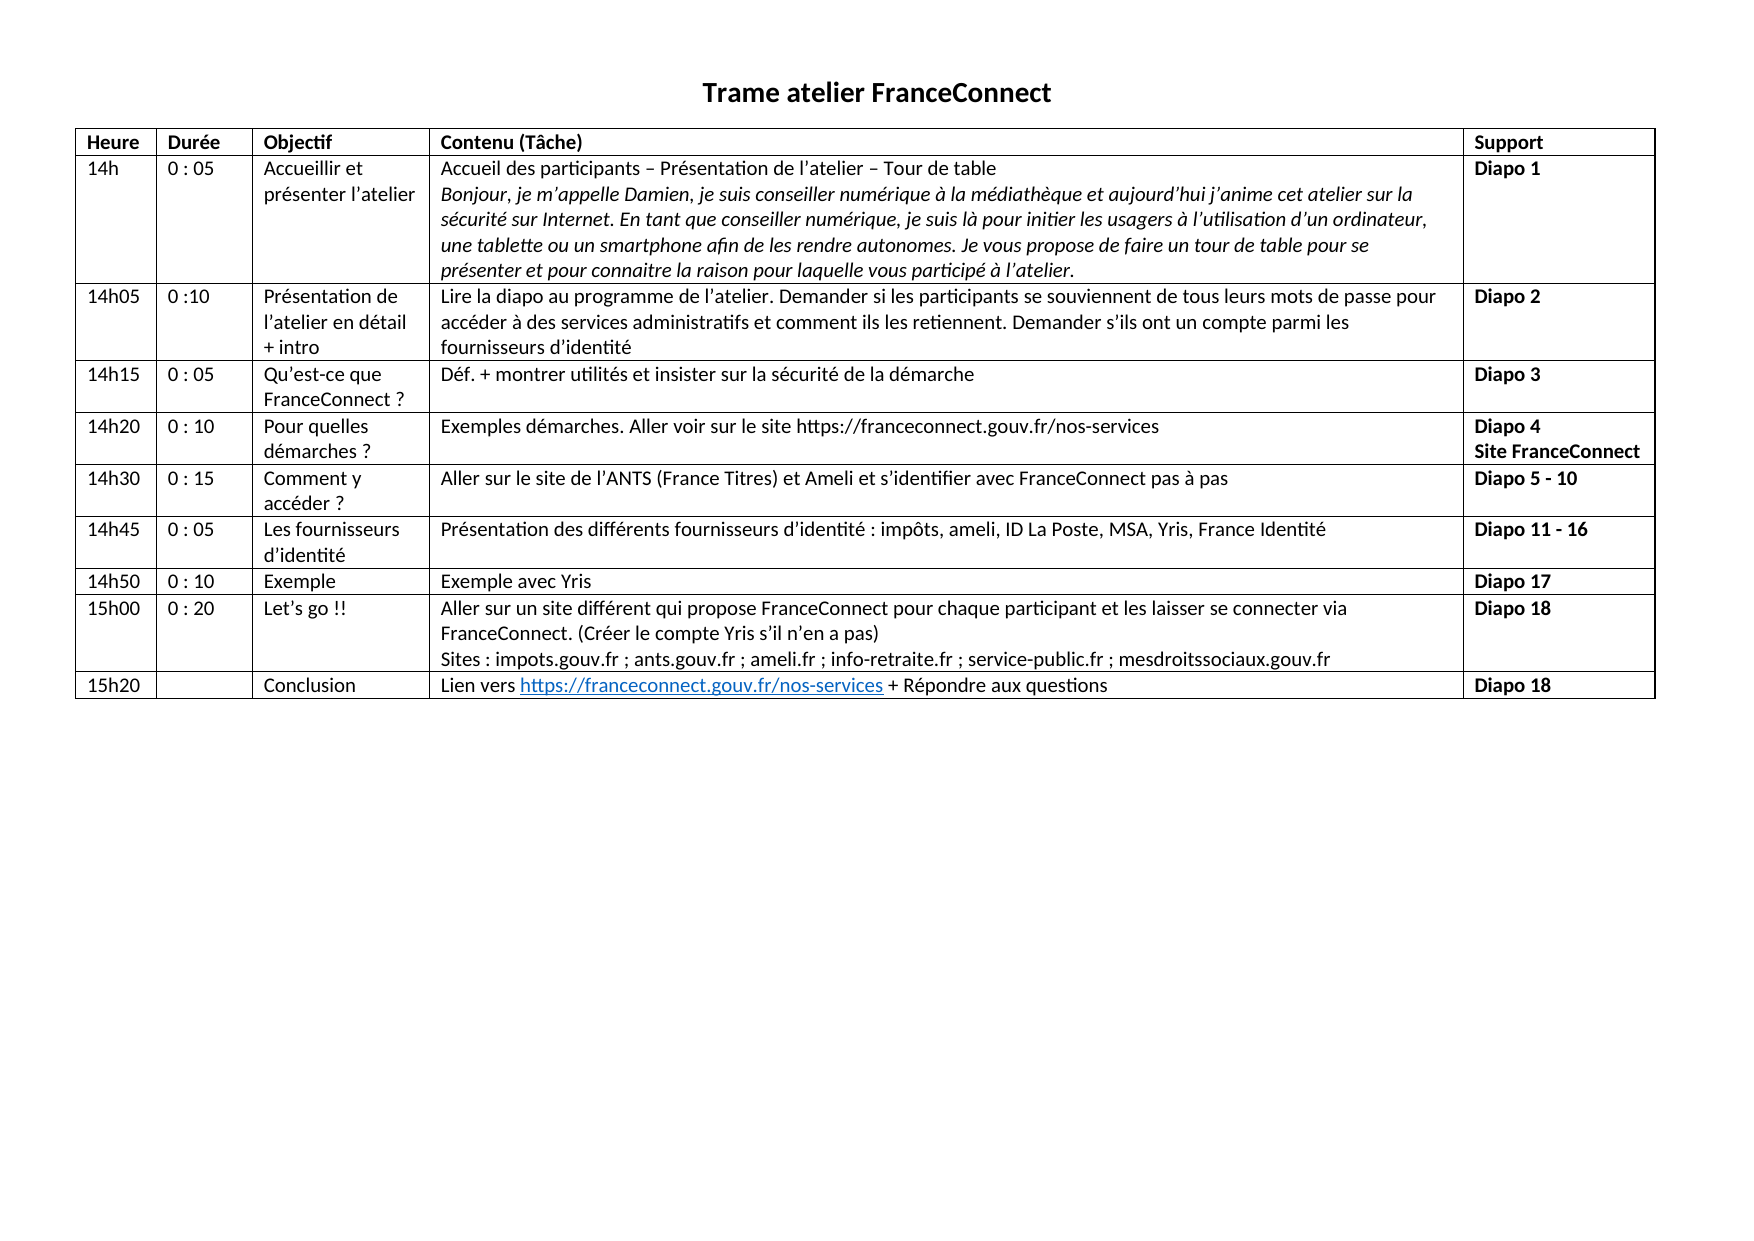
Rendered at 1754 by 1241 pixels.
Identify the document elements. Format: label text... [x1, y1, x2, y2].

table_cell 15h00 [76, 595, 156, 671]
table_cell Diapo 3 [1464, 361, 1654, 412]
table_cell Accueillir et présenter l’atelier [253, 156, 429, 283]
table_cell 0 : 10 [157, 413, 252, 464]
table_cell 15h20 [76, 672, 156, 698]
table_cell Exemples démarches. Aller voir sur le site https://franceconnect.gouv.fr/nos-services [430, 413, 1463, 464]
table_cell Diapo 1 [1464, 156, 1654, 283]
table_cell Accueil des participants – Présentation de l’atelier – Tour de table Bonjour, je m’appelle Damien, je suis conseiller numérique à la médiathèque et aujourd’hui j’anime cet atelier sur la sécurité sur Internet. En tant que conseiller numérique, je suis là pour initier les usagers à l’utilisation d’un ordinateur, une tablette ou un smartphone afin de les rendre autonomes. Je vous propose de faire un tour de table pour se présenter et pour connaitre la raison pour laquelle vous participé à l’atelier. [430, 156, 1463, 283]
table_cell Let’s go !! [253, 595, 429, 671]
table_cell Diapo 18 [1464, 672, 1654, 698]
table_cell Aller sur un site différent qui propose FranceConnect pour chaque participant et les laisser se connecter via FranceConnect. (Créer le compte Yris s’il n’en a pas) Sites : impots.gouv.fr ; ants.gouv.fr ; ameli.fr ; info-retraite.fr ; service-public.fr ; mesdroitssociaux.gouv.fr [430, 595, 1463, 671]
table_cell 14h05 [76, 284, 156, 360]
table_header Durée [157, 129, 252, 154]
table_cell 0 :10 [157, 284, 252, 360]
table_cell 0 : 05 [157, 156, 252, 283]
table_cell 14h45 [76, 517, 156, 567]
table_cell Diapo 18 [1464, 595, 1654, 671]
table_header Contenu (Tâche) [430, 129, 1463, 154]
table_cell Diapo 17 [1464, 569, 1654, 594]
table_cell Comment y accéder ? [253, 465, 429, 516]
table_cell Lien vers https://franceconnect.gouv.fr/nos-services + Répondre aux questions [430, 672, 1463, 698]
table_cell 0 : 05 [157, 517, 252, 567]
table_cell 0 : 10 [157, 569, 252, 594]
table_cell Présentation des différents fournisseurs d’identité : impôts, ameli, ID La Poste, MSA, Yris, France Identité [430, 517, 1463, 567]
table_header Objectif [253, 129, 429, 154]
table_cell 0 : 15 [157, 465, 252, 516]
table_cell Diapo 11 - 16 [1464, 517, 1654, 567]
table_cell 14h [76, 156, 156, 283]
table_cell Déf. + montrer utilités et insister sur la sécurité de la démarche [430, 361, 1463, 412]
table_cell 0 : 05 [157, 361, 252, 412]
table_cell Conclusion [253, 672, 429, 698]
table_cell Diapo 5 - 10 [1464, 465, 1654, 516]
table_cell Pour quelles démarches ? [253, 413, 429, 464]
table_header Support [1464, 129, 1654, 154]
table_cell 14h15 [76, 361, 156, 412]
table_cell 14h30 [76, 465, 156, 516]
table_cell Qu’est-ce que FranceConnect ? [253, 361, 429, 412]
table_cell [157, 672, 252, 698]
table_cell Diapo 4 Site FranceConnect [1464, 413, 1654, 464]
table_cell Aller sur le site de l’ANTS (France Titres) et Ameli et s’identifier avec FranceConnect pas à pas [430, 465, 1463, 516]
table_cell Lire la diapo au programme de l’atelier. Demander si les participants se souviennent de tous leurs mots de passe pour accéder à des services administratifs et comment ils les retiennent. Demander s’ils ont un compte parmi les fournisseurs d’identité [430, 284, 1463, 360]
table_cell Les fournisseurs d’identité [253, 517, 429, 567]
table_header Heure [76, 129, 156, 154]
table_cell 14h50 [76, 569, 156, 594]
table_cell Présentation de l’atelier en détail + intro [253, 284, 429, 360]
table_cell 0 : 20 [157, 595, 252, 671]
table_cell 14h20 [76, 413, 156, 464]
table_cell Diapo 2 [1464, 284, 1654, 360]
table_cell Exemple [253, 569, 429, 594]
table_cell Exemple avec Yris [430, 569, 1463, 594]
